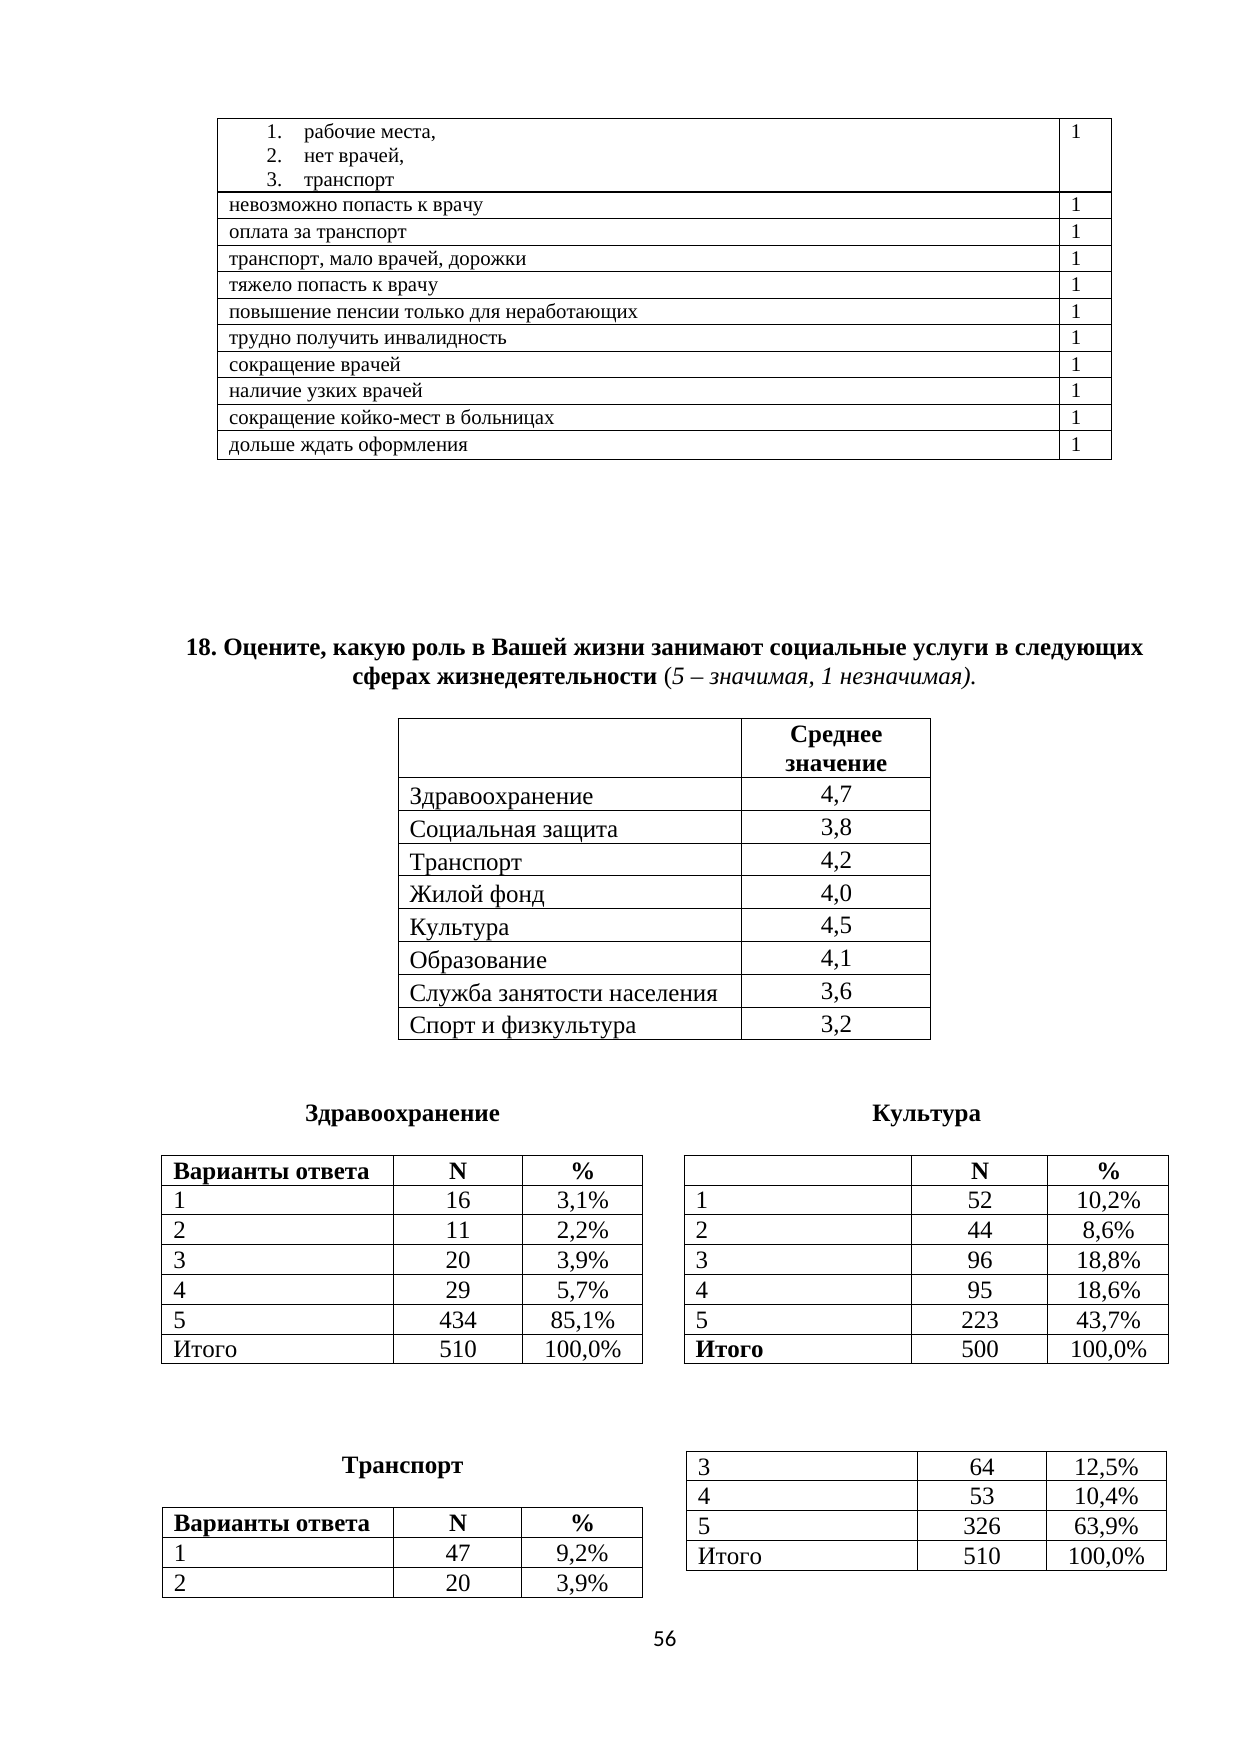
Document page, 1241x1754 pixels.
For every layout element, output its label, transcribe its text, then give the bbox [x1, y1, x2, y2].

table_cell 1 [1060, 119, 1111, 191]
table_cell 29 [394, 1275, 522, 1304]
table_cell 4 [687, 1481, 917, 1510]
table_cell 16 [394, 1186, 522, 1214]
table_cell 44 [912, 1215, 1047, 1244]
table_cell 1 [162, 1186, 393, 1214]
table_cell оплата за транспорт [218, 219, 1059, 244]
table_cell 12,5% [1047, 1452, 1166, 1480]
table_cell Здравоохранение [399, 778, 741, 810]
table_cell 3,9% [523, 1245, 642, 1274]
table_cell повышение пенсии только для неработающих [218, 299, 1059, 324]
table_cell 1 [1060, 246, 1111, 271]
table_header N [394, 1508, 521, 1537]
table_cell 3,6 [742, 975, 930, 1007]
table_cell 52 [912, 1186, 1047, 1214]
table_cell Культура [399, 909, 741, 941]
table_cell 18,8% [1048, 1245, 1168, 1274]
text Культура [701, 1098, 1152, 1127]
table_cell 500 [912, 1335, 1047, 1363]
table_cell 2 [685, 1215, 911, 1244]
table_header Варианты ответа [162, 1156, 393, 1184]
table_cell сокращение койко-мест в больницах [218, 405, 1059, 430]
table_cell Итого [162, 1335, 393, 1363]
table_cell 4,1 [742, 942, 930, 974]
table_cell 3,8 [742, 811, 930, 842]
table_header [685, 1156, 911, 1184]
table_cell 43,7% [1048, 1305, 1168, 1333]
table_cell 3 [162, 1245, 393, 1274]
table_header N [394, 1156, 522, 1184]
table_cell тяжело попасть к врачу [218, 272, 1059, 298]
table_header Среднее значение [742, 719, 930, 777]
table_cell невозможно попасть к врачу [218, 193, 1059, 218]
table_cell Социальная защита [399, 811, 741, 842]
table_cell наличие узких врачей [218, 378, 1059, 404]
table_cell 4,0 [742, 876, 930, 908]
table_cell 3 [687, 1452, 917, 1480]
table_cell 1 [1060, 325, 1111, 351]
table_cell 4 [685, 1275, 911, 1304]
table_cell транспорт, мало врачей, дорожки [218, 246, 1059, 271]
table_cell 3 [685, 1245, 911, 1274]
table_cell 10,2% [1048, 1186, 1168, 1214]
table_header N [912, 1156, 1047, 1184]
table_cell 95 [912, 1275, 1047, 1304]
table_cell 96 [912, 1245, 1047, 1274]
text 18. Оцените, какую роль в Вашей жизни занимают социальные услуги в следующих сферах жизнедеятельности (5 – значимая, 1 незначимая). [177, 632, 1152, 689]
table_cell 1 [1060, 219, 1111, 244]
table_cell 1 [1060, 352, 1111, 377]
table_cell Образование [399, 942, 741, 974]
table_cell 8,6% [1048, 1215, 1168, 1244]
table_cell 1 [1060, 299, 1111, 324]
table_cell 3,1% [523, 1186, 642, 1214]
table_cell 510 [918, 1541, 1046, 1570]
table_cell Жилой фонд [399, 876, 741, 908]
table_header % [523, 1156, 642, 1184]
table_cell Итого [687, 1541, 917, 1570]
table_cell 47 [394, 1538, 521, 1567]
table_cell сокращение врачей [218, 352, 1059, 377]
table_cell 20 [394, 1245, 522, 1274]
table_cell 1 [1060, 431, 1111, 458]
table_header % [1048, 1156, 1168, 1184]
table_cell 63,9% [1047, 1511, 1166, 1540]
table_cell Итого [685, 1335, 911, 1363]
table_cell 9,2% [522, 1538, 642, 1567]
table_cell 223 [912, 1305, 1047, 1333]
table_cell 5 [685, 1305, 911, 1333]
table_cell 85,1% [523, 1305, 642, 1333]
table_cell 20 [394, 1568, 521, 1597]
table_cell Служба занятости населения [399, 975, 741, 1007]
table_cell 2,2% [523, 1215, 642, 1244]
table_cell 5,7% [523, 1275, 642, 1304]
table_cell 100,0% [523, 1335, 642, 1363]
table_cell 434 [394, 1305, 522, 1333]
table_cell трудно получить инвалидность [218, 325, 1059, 351]
text Здравоохранение [177, 1098, 627, 1127]
table_cell 1 [1060, 272, 1111, 298]
table_cell 4,2 [742, 844, 930, 875]
table_cell 18,6% [1048, 1275, 1168, 1304]
table_cell 1 [163, 1538, 393, 1567]
table_cell Спорт и физкультура [399, 1008, 741, 1039]
table_cell 3,9% [522, 1568, 642, 1597]
text Транспорт [177, 1451, 627, 1479]
table_cell 4,7 [742, 778, 930, 810]
table_cell 53 [918, 1481, 1046, 1510]
table_cell 64 [918, 1452, 1046, 1480]
table_cell Транспорт [399, 844, 741, 875]
table_cell 11 [394, 1215, 522, 1244]
table_header Варианты ответа [163, 1508, 393, 1537]
table_cell 510 [394, 1335, 522, 1363]
table_cell рабочие места, нет врачей, транспорт [218, 119, 1059, 191]
table_cell 1 [1060, 378, 1111, 404]
table_cell 2 [162, 1215, 393, 1244]
table_cell 326 [918, 1511, 1046, 1540]
table_cell 4,5 [742, 909, 930, 941]
table_header % [522, 1508, 642, 1537]
table_header [399, 719, 741, 777]
table_cell 5 [687, 1511, 917, 1540]
table_cell 1 [1060, 405, 1111, 430]
table_cell дольше ждать оформления [218, 431, 1059, 458]
table_cell 10,4% [1047, 1481, 1166, 1510]
table_cell 3,2 [742, 1008, 930, 1039]
table_cell 100,0% [1047, 1541, 1166, 1570]
table_cell 5 [162, 1305, 393, 1333]
table_cell 1 [685, 1186, 911, 1214]
table_cell 2 [163, 1568, 393, 1597]
table_cell 4 [162, 1275, 393, 1304]
table_cell 100,0% [1048, 1335, 1168, 1363]
table_cell 1 [1060, 193, 1111, 218]
